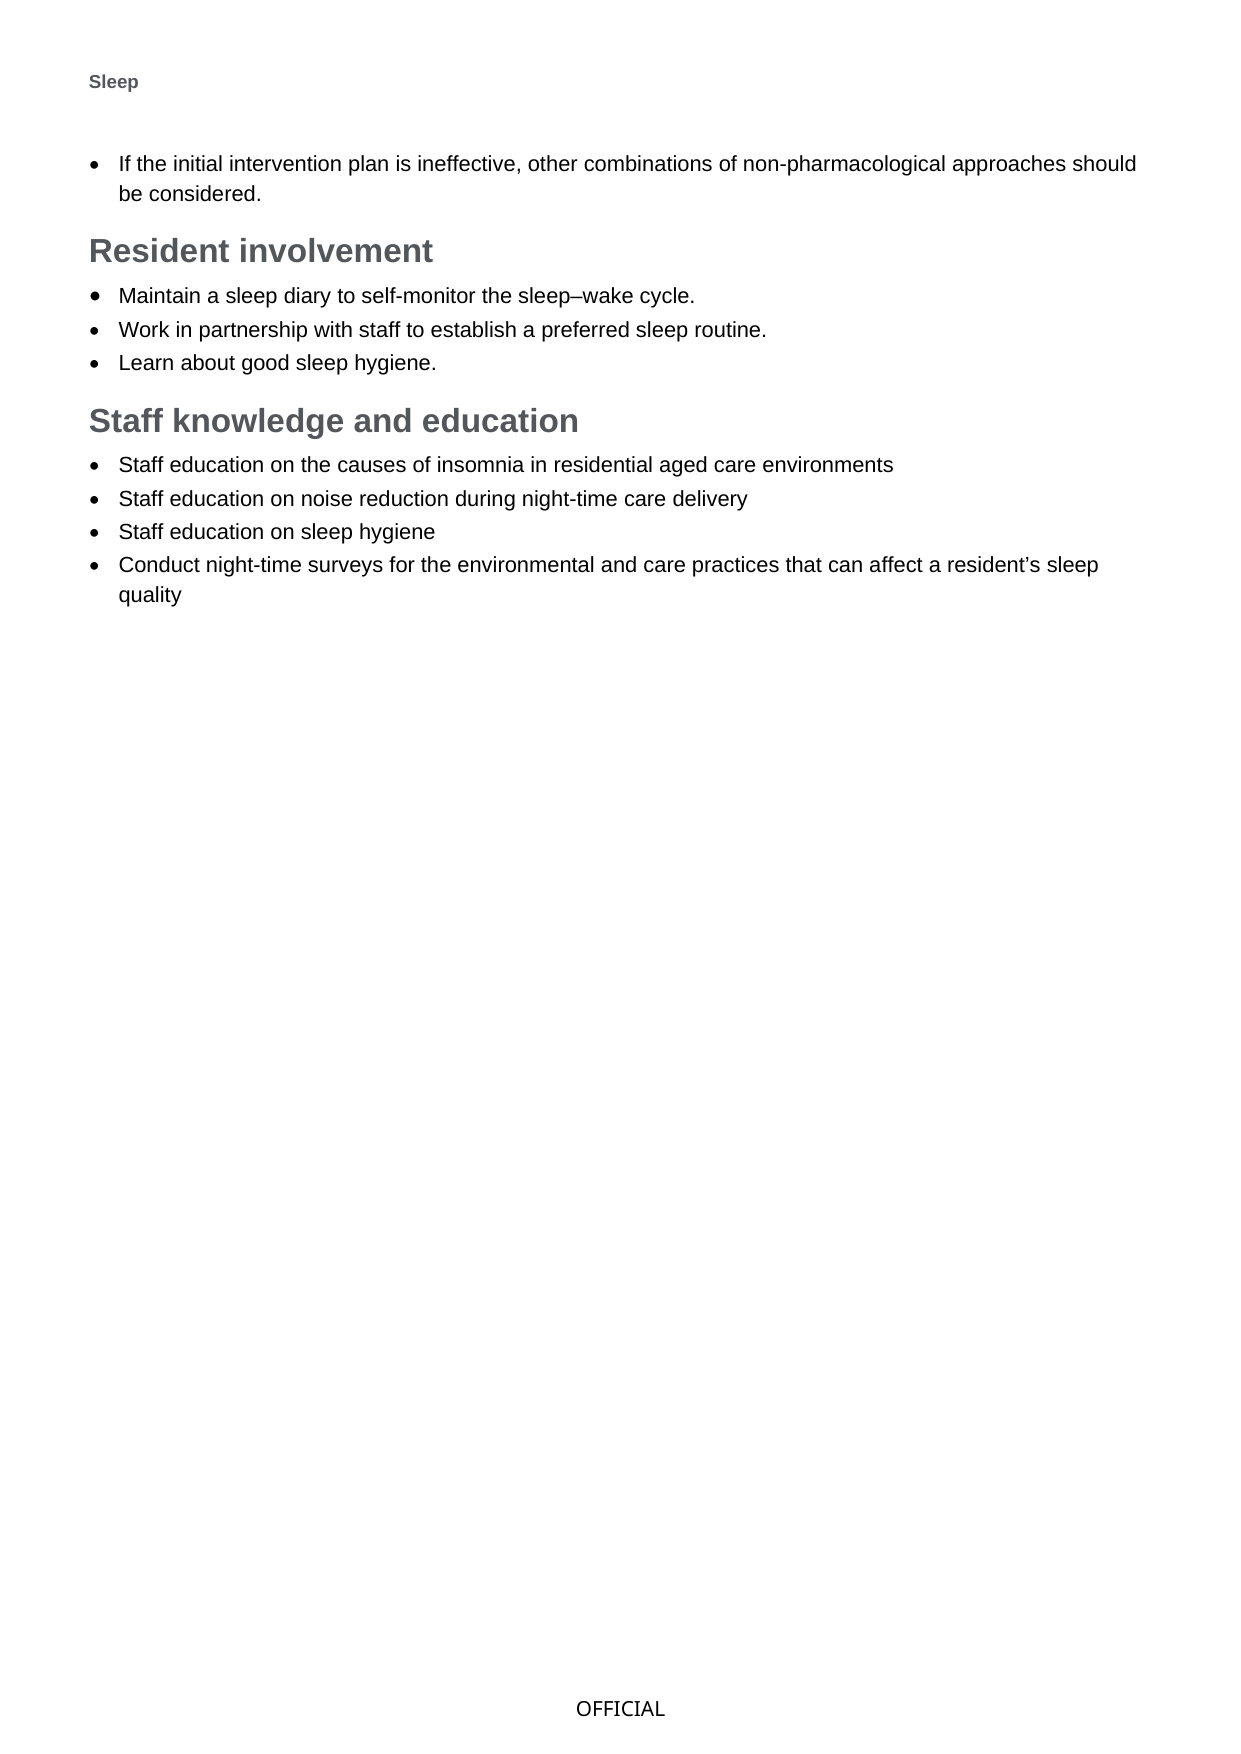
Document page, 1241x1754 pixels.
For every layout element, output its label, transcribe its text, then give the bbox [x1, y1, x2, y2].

text If the initial intervention plan is ineffective, other combinations of non-pharmacological approaches should be considered. [89, 148, 1152, 206]
subtitle Staff knowledge and education [89, 401, 1152, 439]
text Staff education on the causes of insomnia in residential aged care environments [89, 449, 1152, 478]
text Conduct night-time surveys for the environmental and care practices that can affect a resident’s sleep quality [89, 549, 1152, 607]
text Maintain a sleep diary to self-monitor the sleep–wake cycle. [89, 279, 1152, 309]
text Staff education on noise reduction during night-time care delivery [89, 482, 1152, 511]
text Staff education on sleep hygiene [89, 516, 1152, 545]
text Work in partnership with staff to establish a preferred sleep routine. [89, 313, 1152, 343]
subtitle Resident involvement [89, 231, 1152, 269]
text Learn about good sleep hygiene. [89, 347, 1152, 376]
